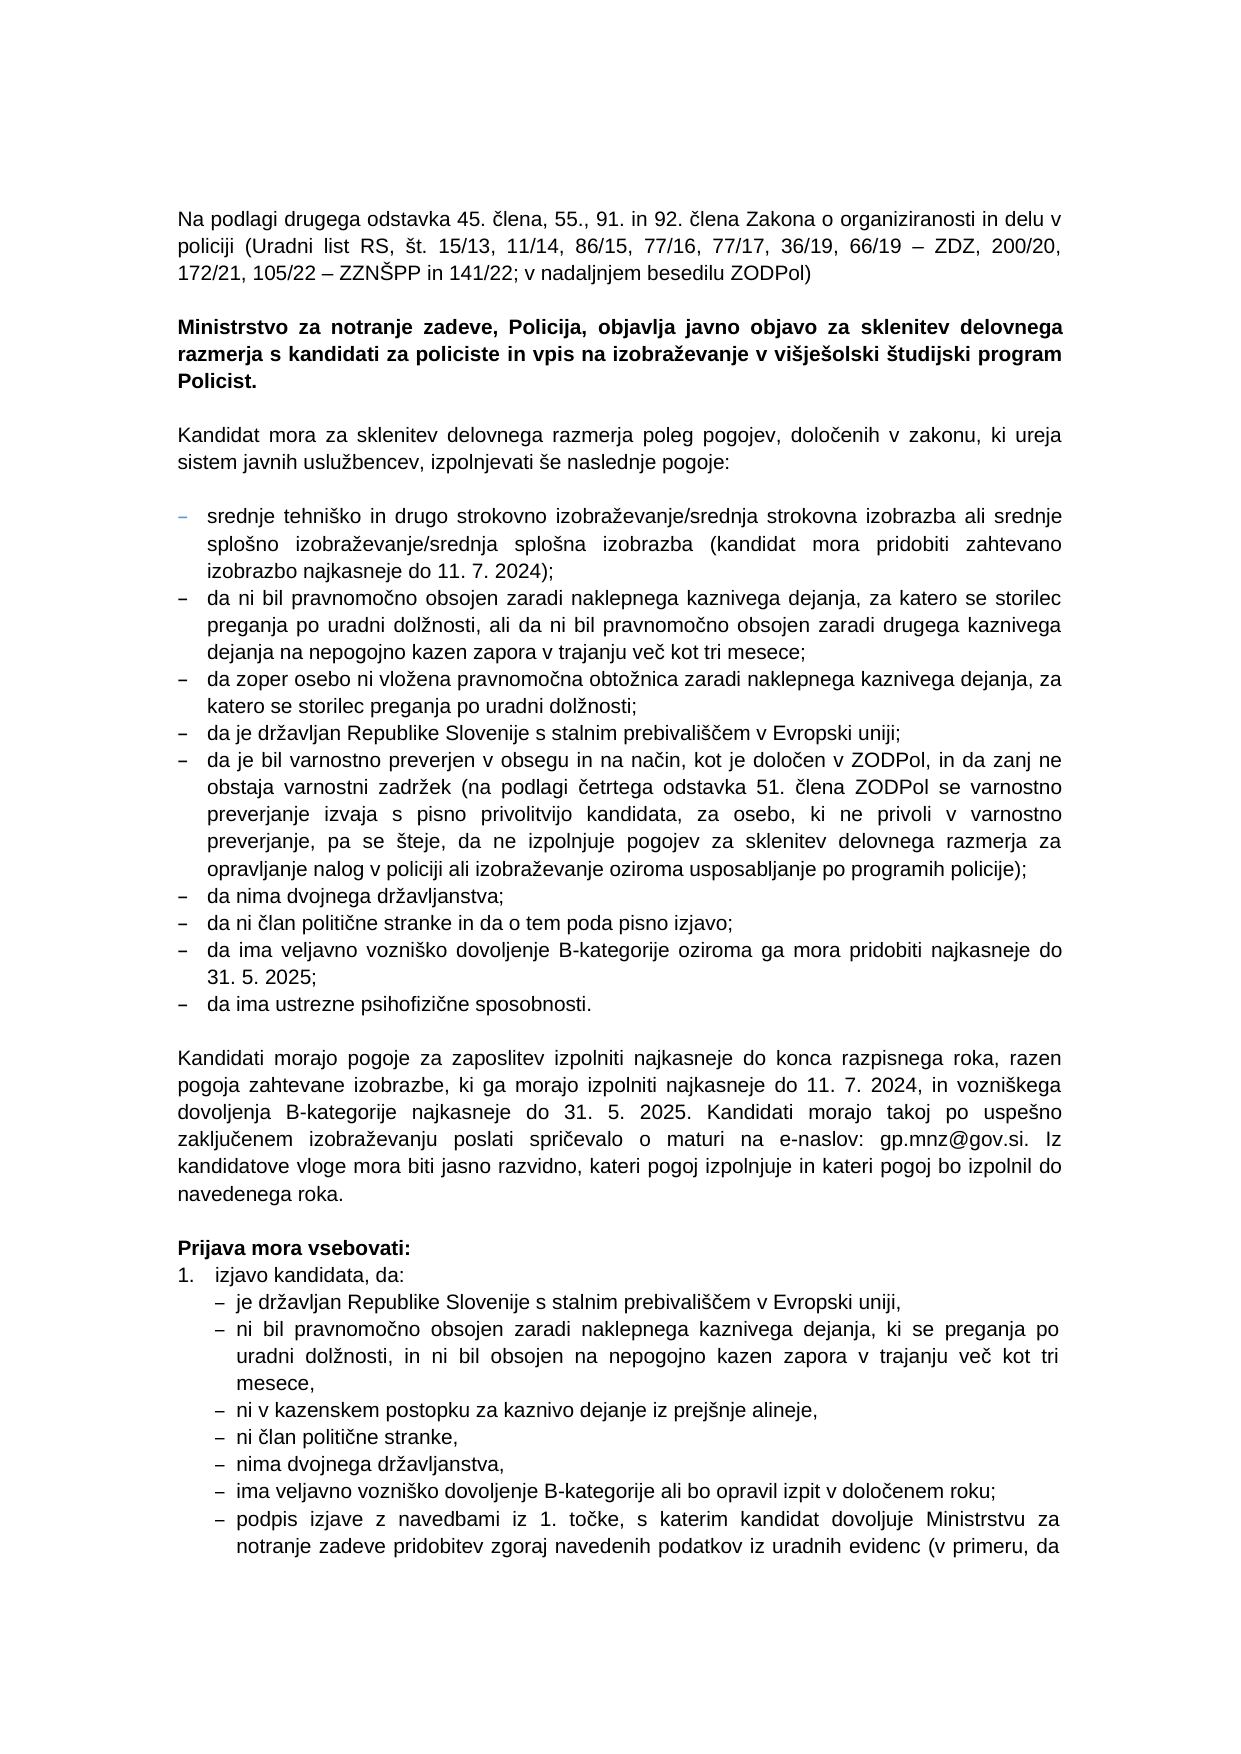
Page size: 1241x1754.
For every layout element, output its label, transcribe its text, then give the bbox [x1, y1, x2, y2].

list da nima dvojnega državljanstva; [177, 881, 1063, 908]
list srednje tehniško in drugo strokovno izobraževanje/srednja strokovna izobrazba ali srednje splošno izobraževanje/srednja splošna izobrazba (kandidat mora pridobiti zahtevano izobrazbo najkasneje do 11. 7. 2024); [177, 502, 1063, 583]
text Kandidat mora za sklenitev delovnega razmerja poleg pogojev, določenih v zakonu, ki ureja sistem javnih uslužbencev, izpolnjevati še naslednje pogoje: [177, 421, 1063, 475]
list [215, 1504, 1061, 1558]
list da ni bil pravnomočno obsojen zaradi naklepnega kaznivega dejanja, za katero se storilec preganja po uradni dolžnosti, ali da ni bil pravnomočno obsojen zaradi drugega kaznivega dejanja na nepogojno kazen zapora v trajanju več kot tri mesece; [177, 583, 1063, 665]
text Prijava mora vsebovati: [177, 1233, 1063, 1261]
list ima veljavno vozniško dovoljenje B-kategorije ali bo opravil izpit v določenem roku; [215, 1477, 1061, 1504]
text Ministrstvo za notranje zadeve, Policija, objavlja javno objavo za sklenitev delovnega razmerja s kandidati za policiste in vpis na izobraževanje v višješolski študijski program Policist. [177, 313, 1063, 394]
list ni član politične stranke, [215, 1423, 1061, 1450]
list je državljan Republike Slovenije s stalnim prebivališčem v Evropski uniji, [215, 1288, 1061, 1315]
list da ima veljavno vozniško dovoljenje B-kategorije oziroma ga mora pridobiti najkasneje do 31. 5. 2025; [177, 936, 1063, 990]
list da ima ustrezne psihofizične sposobnosti. [177, 990, 1063, 1017]
list da zoper osebo ni vložena pravnomočna obtožnica zaradi naklepnega kaznivega dejanja, za katero se storilec preganja po uradni dolžnosti; [177, 665, 1063, 719]
list izjavo kandidata, da: [177, 1261, 1063, 1288]
text Na podlagi drugega odstavka 45. člena, 55., 91. in 92. člena Zakona o organiziranosti in delu v policiji (Uradni list RS, št. 15/13, 11/14, 86/15, 77/16, 77/17, 36/19, 66/19 – ZDZ, 200/20, 172/21, 105/22 – ZZNŠPP in 141/22; v nadaljnjem besedilu ZODPol) [177, 204, 1063, 286]
list da je državljan Republike Slovenije s stalnim prebivališčem v Evropski uniji; [177, 719, 1063, 746]
list da je bil varnostno preverjen v obsegu in na način, kot je določen v ZODPol, in da zanj ne obstaja varnostni zadržek (na podlagi četrtega odstavka 51. člena ZODPol se varnostno preverjanje izvaja s pisno privolitvijo kandidata, za osebo, ki ne privoli v varnostno preverjanje, pa se šteje, da ne izpolnjuje pogojev za sklenitev delovnega razmerja za opravljanje nalog v policiji ali izobraževanje oziroma usposabljanje po programih policije); [177, 746, 1063, 881]
list nima dvojnega državljanstva, [215, 1450, 1061, 1477]
list ni bil pravnomočno obsojen zaradi naklepnega kaznivega dejanja, ki se preganja po uradni dolžnosti, in ni bil obsojen na nepogojno kazen zapora v trajanju več kot tri mesece, [215, 1315, 1061, 1396]
list ni v kazenskem postopku za kaznivo dejanje iz prejšnje alineje, [215, 1396, 1061, 1423]
list da ni član politične stranke in da o tem poda pisno izjavo; [177, 908, 1063, 936]
text Kandidati morajo pogoje za zaposlitev izpolniti najkasneje do konca razpisnega roka, razen pogoja zahtevane izobrazbe, ki ga morajo izpolniti najkasneje do 11. 7. 2024, in vozniškega dovoljenja B-kategorije najkasneje do 31. 5. 2025. Kandidati morajo takoj po uspešno zaključenem izobraževanju poslati spričevalo o maturi na e-naslov: gp.mnz@gov.si. Iz kandidatove vloge mora biti jasno razvidno, kateri pogoj izpolnjuje in kateri pogoj bo izpolnil do navedenega roka. [177, 1044, 1063, 1206]
